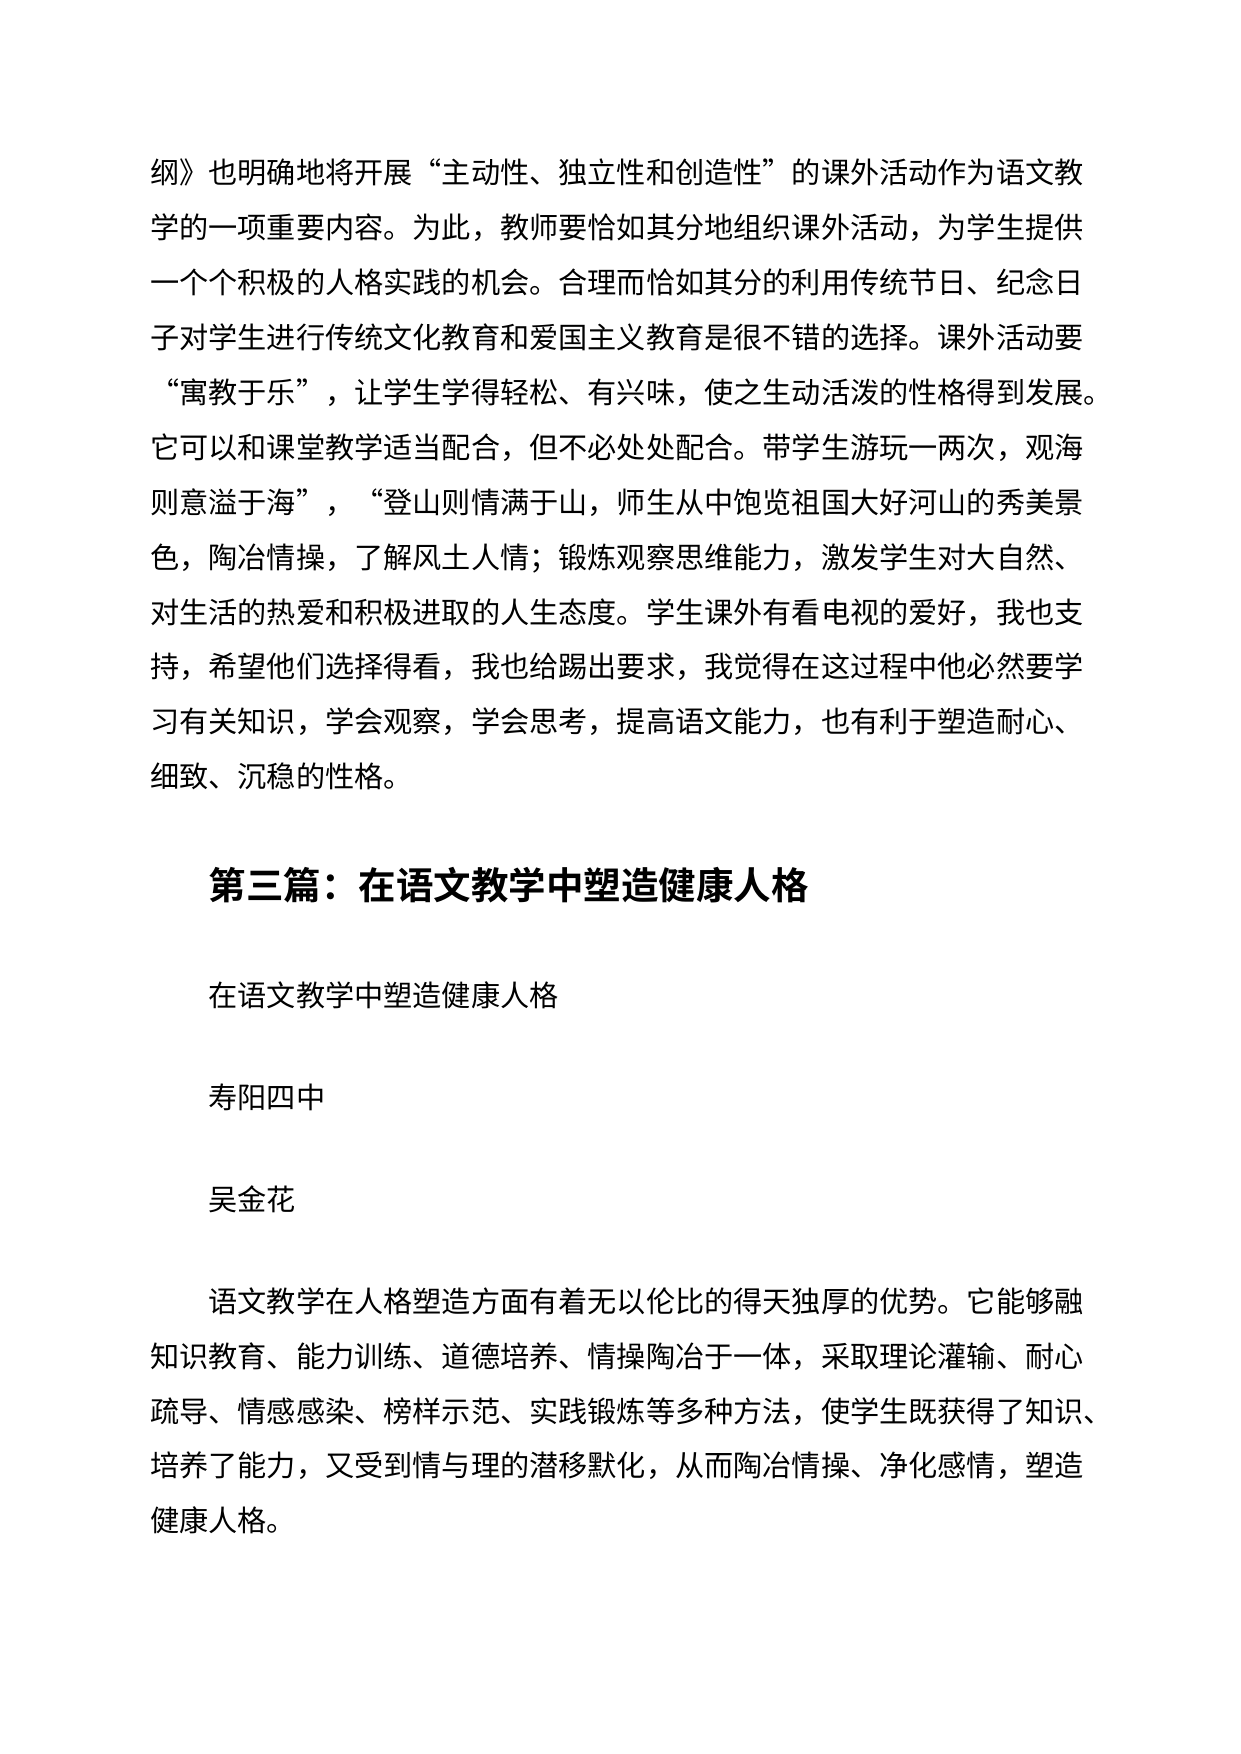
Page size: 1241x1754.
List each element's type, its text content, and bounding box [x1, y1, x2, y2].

text 吴金花 [150, 1177, 1090, 1219]
text 第三篇：在语文教学中塑造健康人格 [150, 856, 1090, 910]
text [150, 150, 1090, 796]
text 语文教学在人格塑造方面有着无以伦比的得天独厚的优势。它能够融知识教育、能力训练、道德培养、情操陶冶于一体，采取理论灌输、耐心疏导、情感感染、榜样示范、实践锻炼等多种方法，使学生既获得了知识、培养了能力，又受到情与理的潜移默化，从而陶冶情操、净化感情，塑造健康人格。 [150, 1278, 1090, 1540]
text 寿阳四中 [150, 1075, 1090, 1117]
text 在语文教学中塑造健康人格 [150, 973, 1090, 1015]
